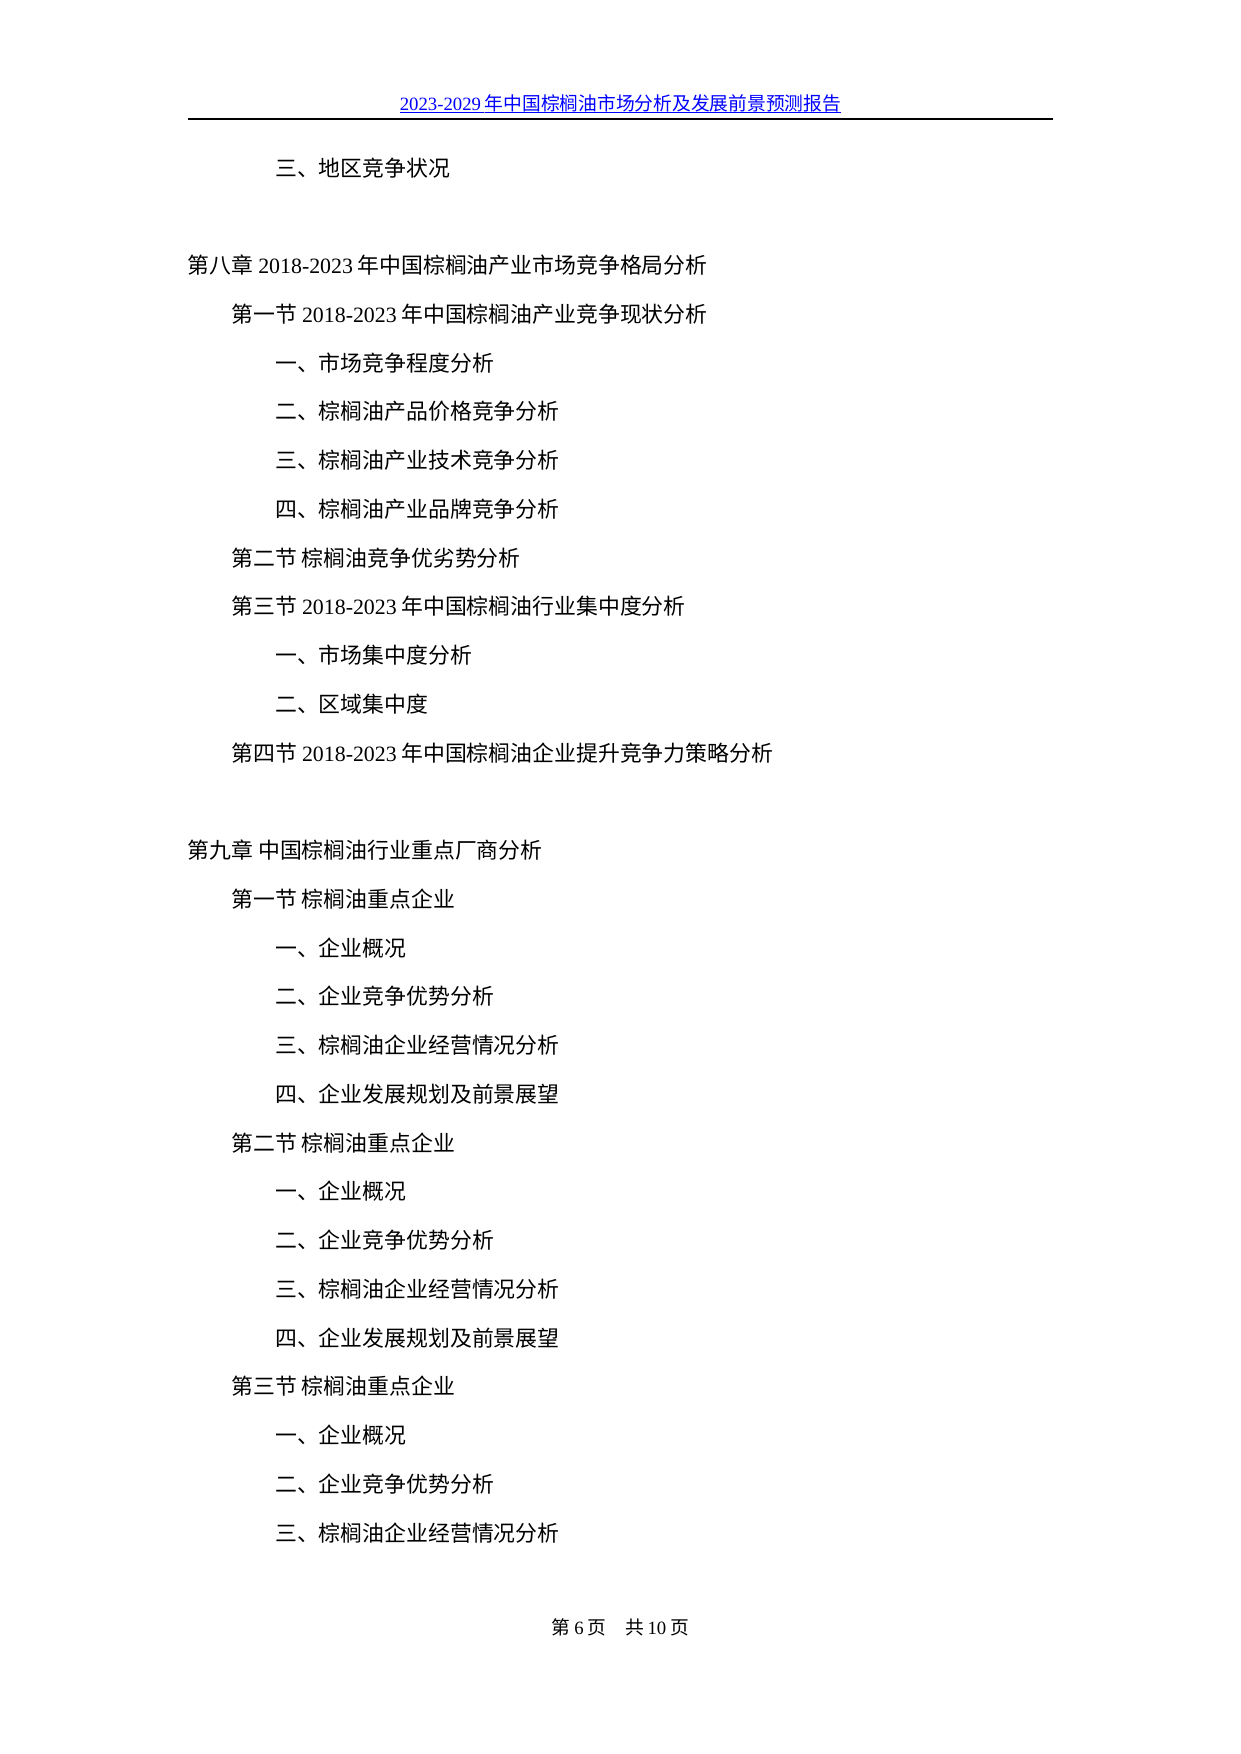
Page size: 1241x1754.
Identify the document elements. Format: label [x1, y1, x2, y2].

text [187, 150, 1053, 1548]
